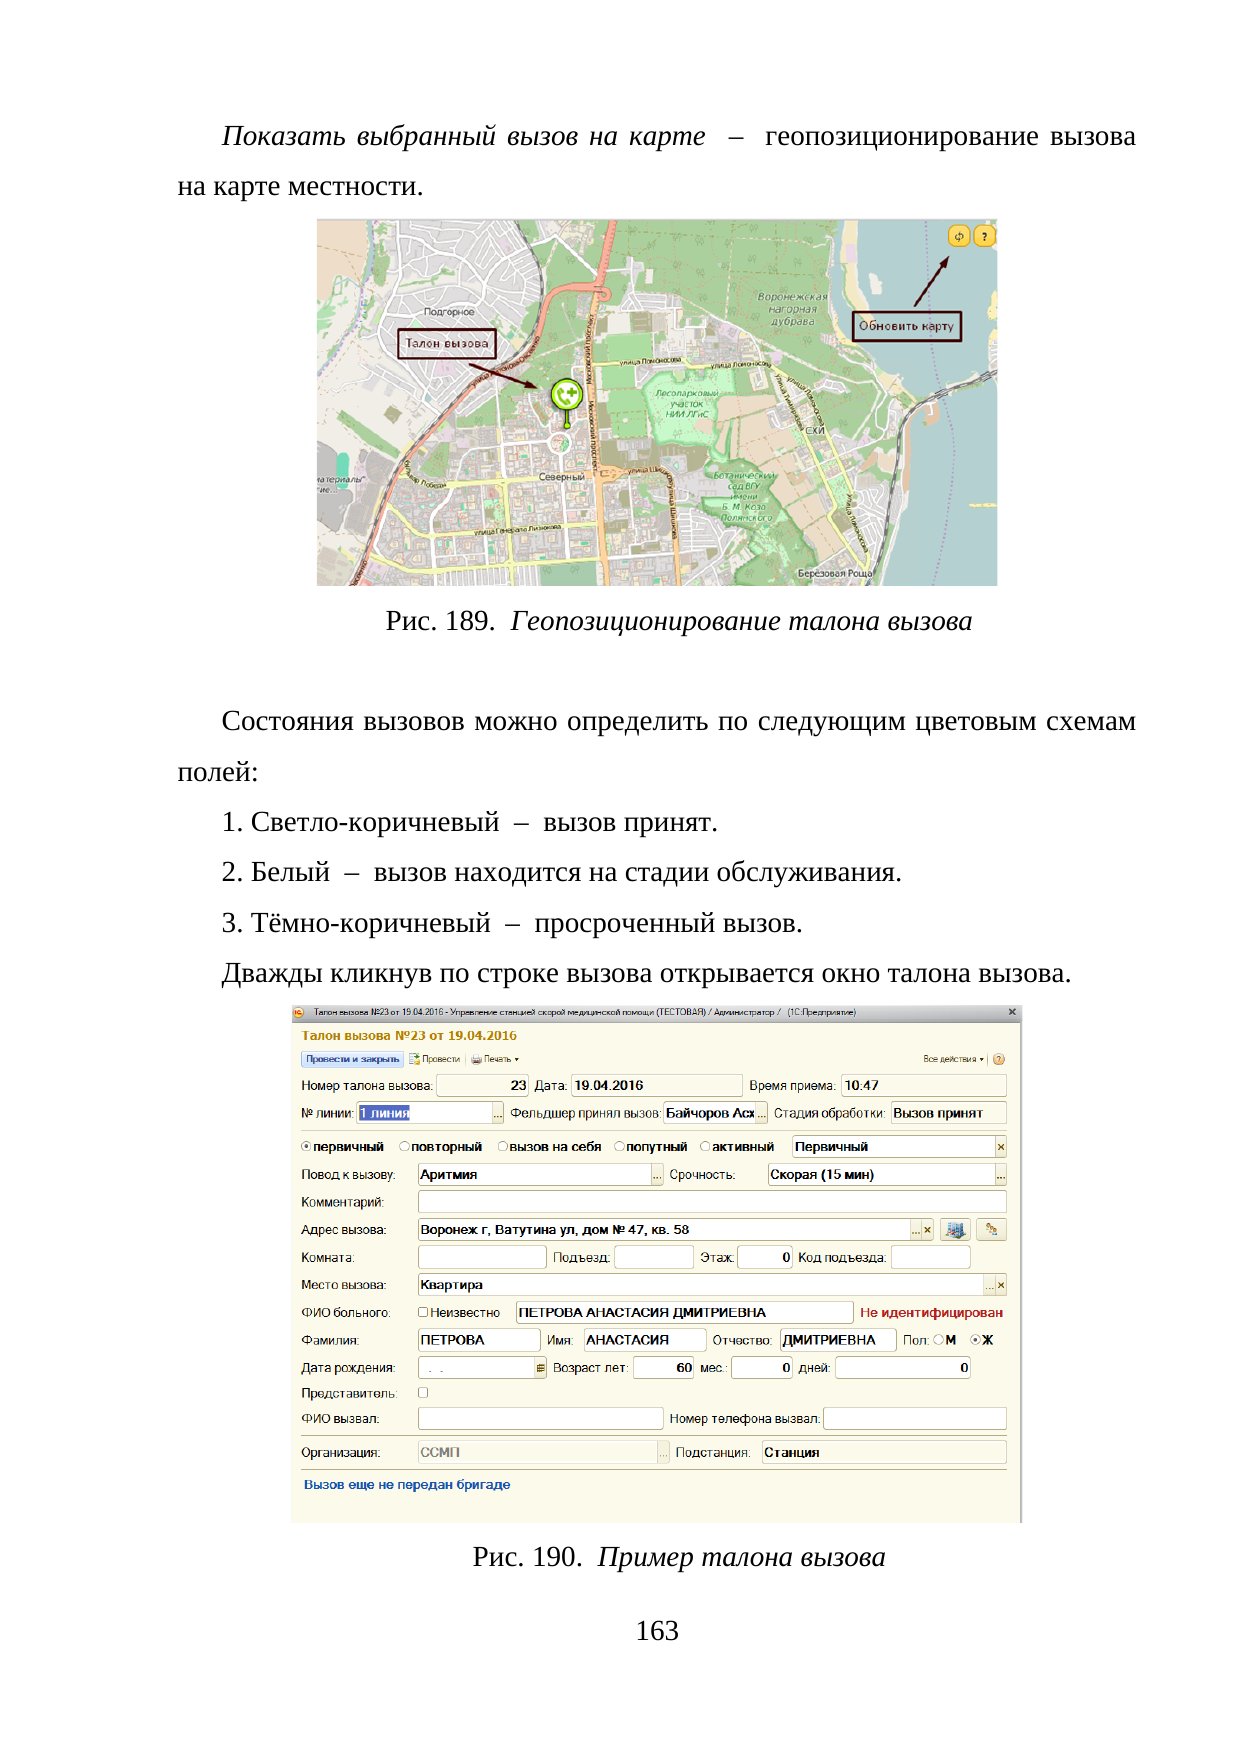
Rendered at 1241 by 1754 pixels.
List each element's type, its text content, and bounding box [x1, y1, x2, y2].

text Состояния вызовов можно определить по следующим цветовым схемам полей: [177, 703, 1137, 787]
text 2. Белый – вызов находится на стадии обслуживания. [177, 854, 1137, 888]
text Рис. 189. Геопозиционирование талона вызова [177, 603, 1137, 636]
text 1. Светло-коричневый – вызов принят. [177, 804, 1137, 838]
text Рис. 190. Пример талона вызова [177, 1539, 1137, 1573]
picture [291, 1005, 1023, 1523]
text Показать выбранный вызов на карте – геопозиционирование вызова на карте местности. [177, 118, 1137, 202]
picture [316, 218, 998, 586]
text 3. Тёмно-коричневый – просроченный вызов. [177, 905, 1137, 938]
text Дважды кликнув по строке вызова открывается окно талона вызова. [177, 955, 1137, 988]
